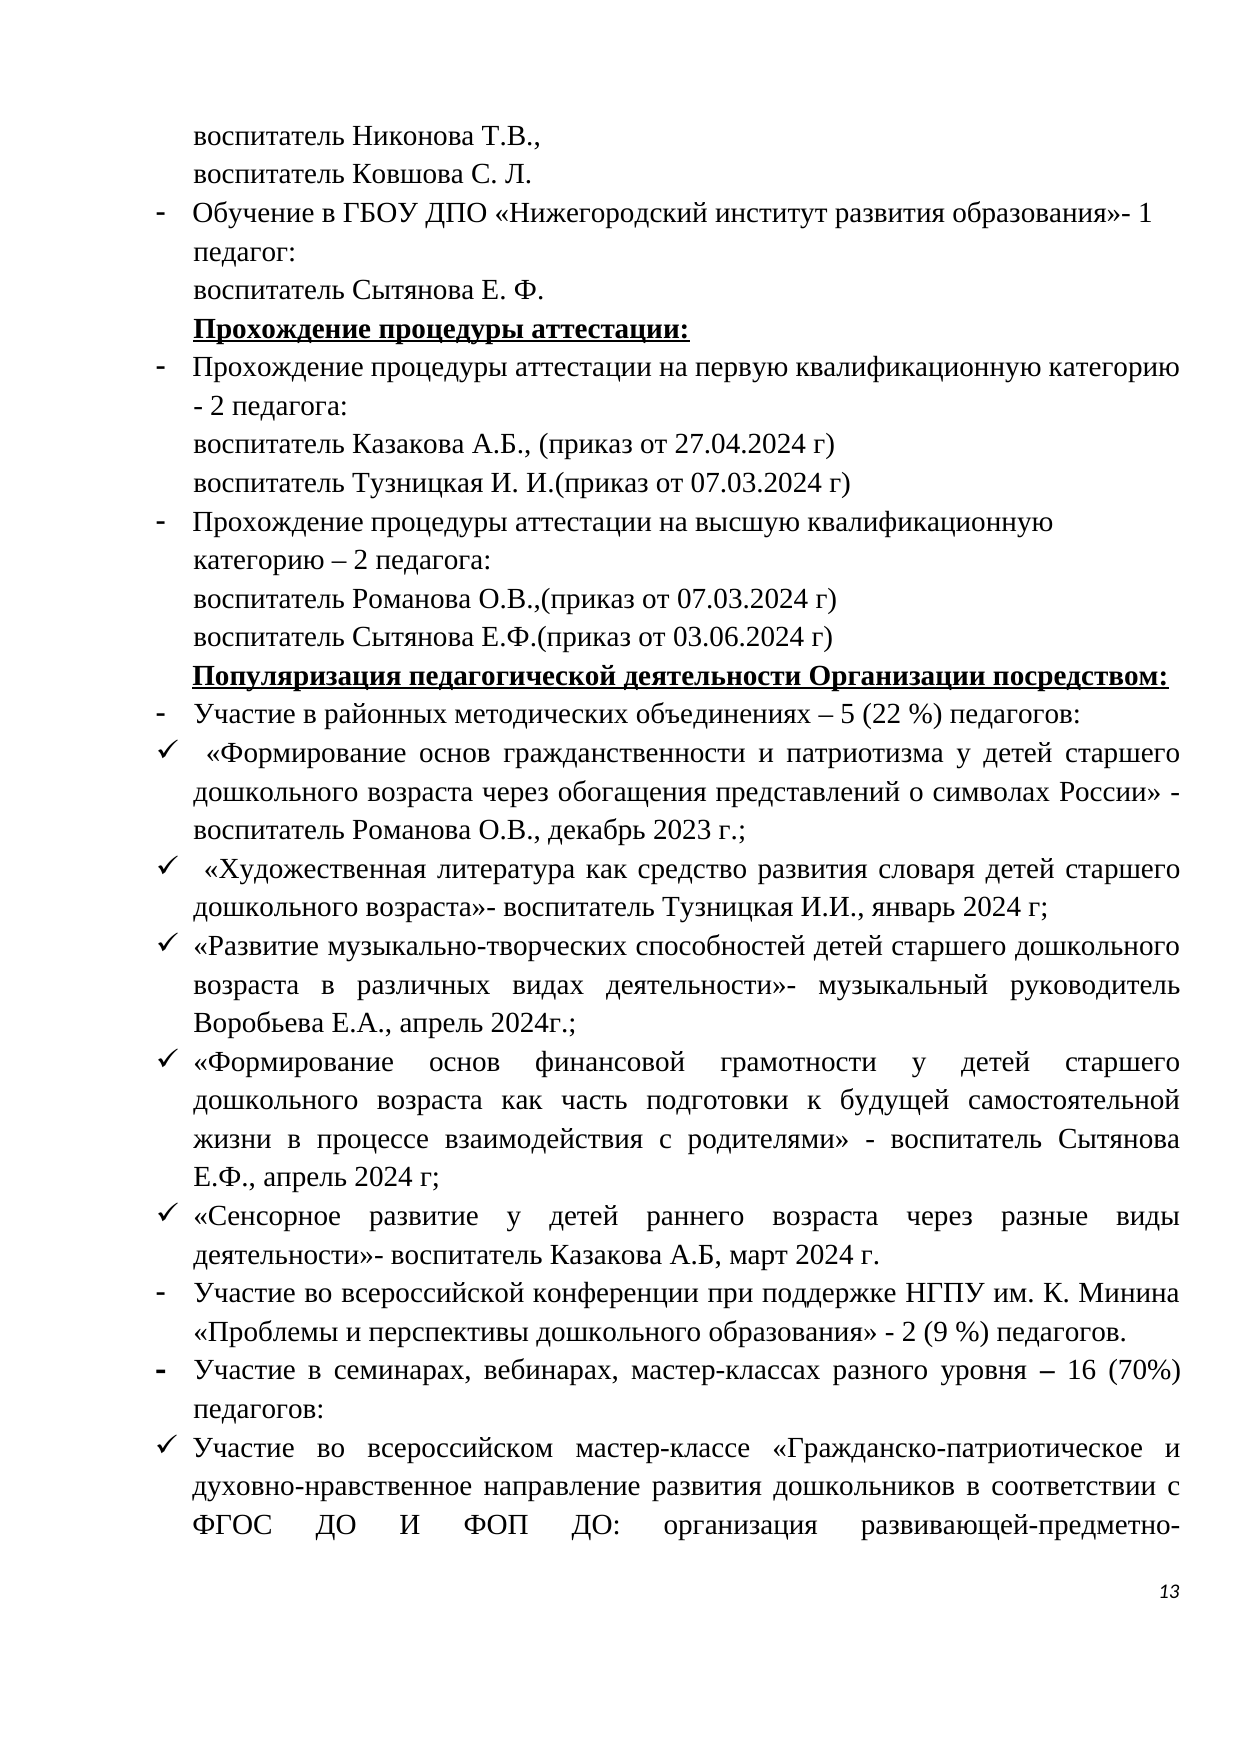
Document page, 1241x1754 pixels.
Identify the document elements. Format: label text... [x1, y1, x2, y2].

list Прохождение процедуры аттестации: [193, 311, 1181, 344]
list Участие во всероссийской конференции при поддержке НГПУ им. К. Минина «Проблемы и перспективы дошкольного образования» - 2 (9 %) педагогов. [156, 1275, 1181, 1347]
list «Развитие музыкально-творческих способностей детей старшего дошкольного возраста в различных видах деятельности»- музыкальный руководитель Воробьева Е.А., апрель 2024г.; [156, 928, 1181, 1039]
list воспитатель Романова О.В.,(приказ от 07.03.2024 г) [193, 581, 1181, 614]
list воспитатель Тузницкая И. И.(приказ от 07.03.2024 г) [193, 465, 1181, 499]
list Прохождение процедуры аттестации на первую квалификационную категорию - 2 педагога: [156, 349, 1181, 422]
list Обучение в ГБОУ ДПО «Нижегородский институт развития образования»- 1 педагог: [156, 195, 1181, 267]
list Прохождение процедуры аттестации на высшую квалификационную категорию – 2 педагога: [156, 504, 1181, 576]
list воспитатель Никонова Т.В., [193, 118, 1181, 152]
list воспитатель Сытянова Е. Ф. [193, 272, 1181, 306]
list «Формирование основ финансовой грамотности у детей старшего дошкольного возраста как часть подготовки к будущей самостоятельной жизни в процессе взаимодействия с родителями» - воспитатель Сытянова Е.Ф., апрель 2024 г; [156, 1044, 1181, 1193]
list «Сенсорное развитие у детей раннего возраста через разные виды деятельности»- воспитатель Казакова А.Б, март 2024 г. [156, 1198, 1181, 1270]
list «Формирование основ гражданственности и патриотизма у детей старшего дошкольного возраста через обогащения представлений о символах России» - воспитатель Романова О.В., декабрь 2023 г.; [156, 735, 1181, 846]
list воспитатель Ковшова С. Л. [193, 157, 1181, 190]
list Участие в районных методических объединениях – 5 (22 %) педагогов: [156, 697, 1181, 730]
list воспитатель Казакова А.Б., (приказ от 27.04.2024 г) [193, 427, 1181, 460]
list Участие в семинарах, вебинарах, мастер-классах разного уровня – 16 (70%) педагогов: [156, 1352, 1181, 1425]
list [154, 1430, 1181, 1540]
list «Художественная литература как средство развития словаря детей старшего дошкольного возраста»- воспитатель Тузницкая И.И., январь 2024 г; [156, 851, 1181, 923]
list воспитатель Сытянова Е.Ф.(приказ от 03.06.2024 г) [193, 619, 1181, 653]
list Популяризация педагогической деятельности Организации посредством: [192, 658, 1181, 692]
